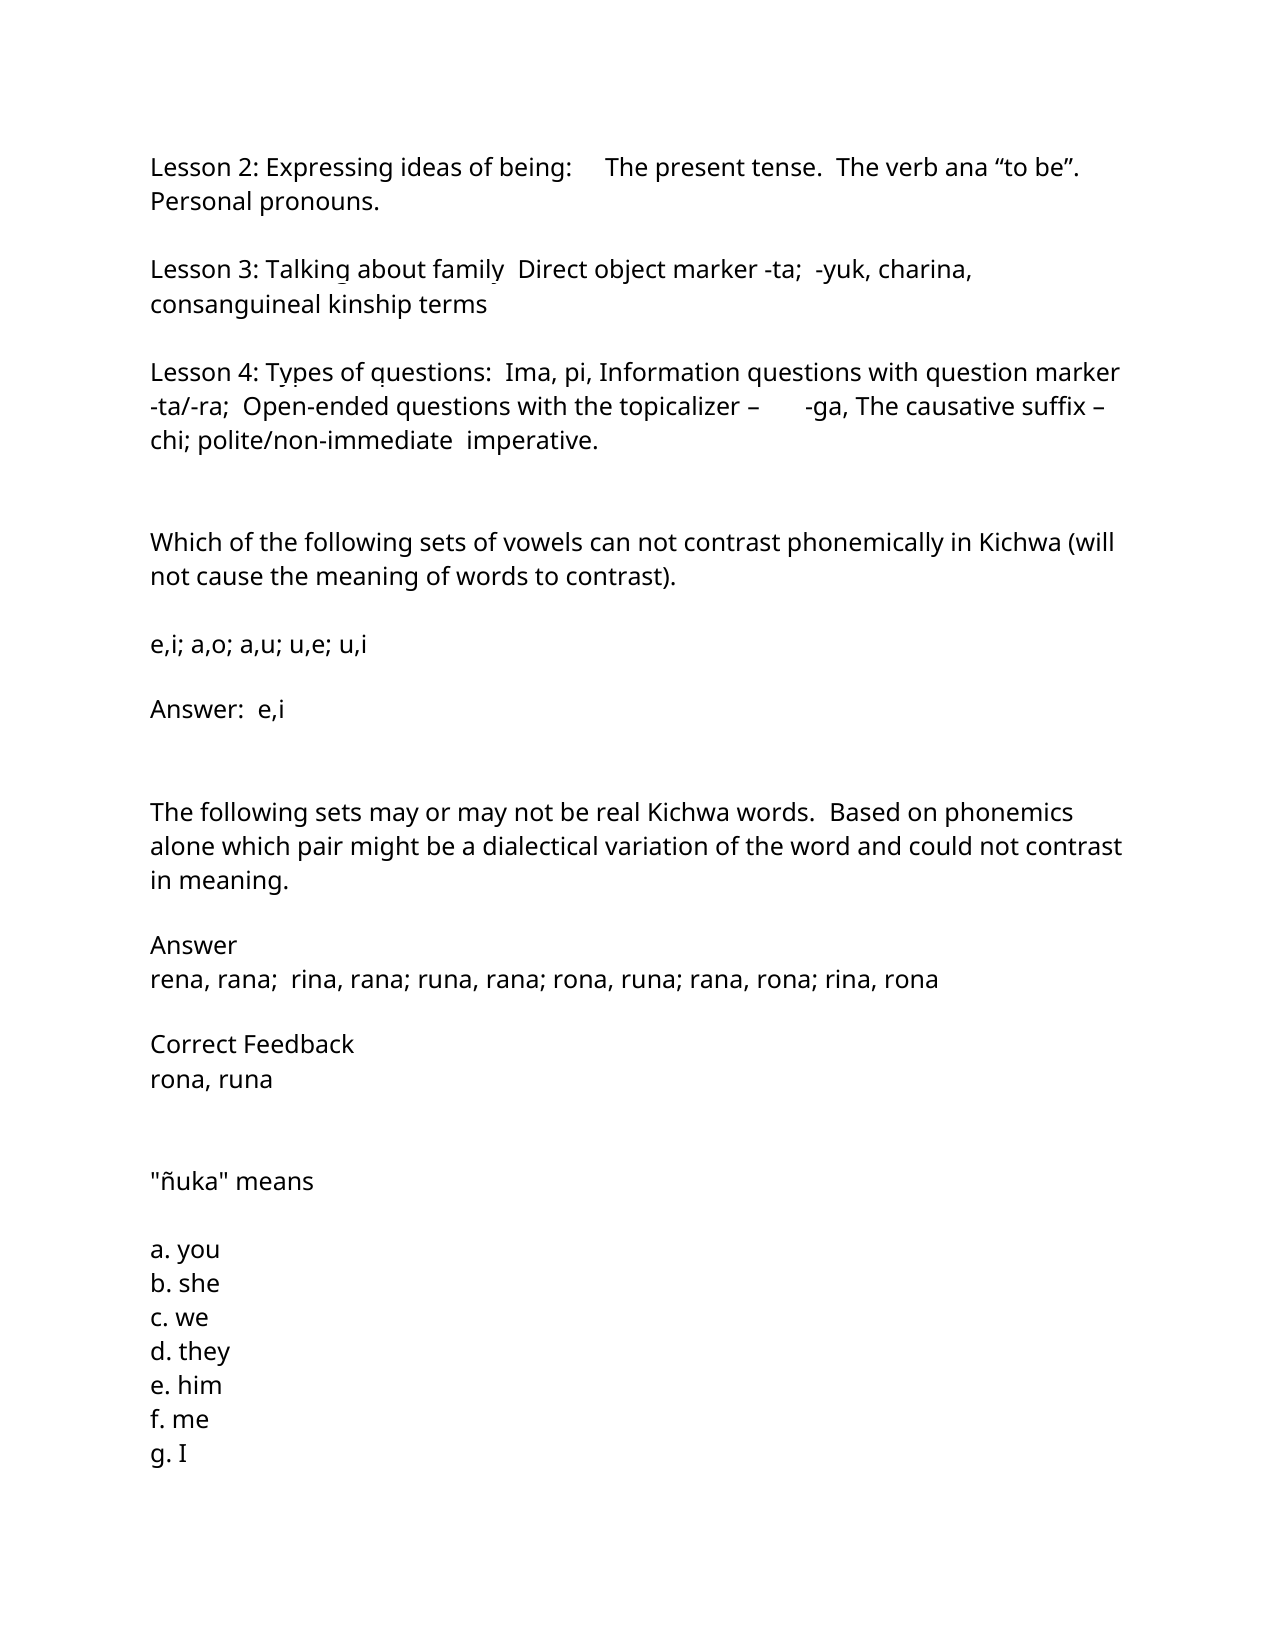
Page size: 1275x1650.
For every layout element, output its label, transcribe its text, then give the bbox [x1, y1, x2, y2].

text Lesson 2: Expressing ideas of being: The present tense. The verb ana “to be”. Personal pronouns. [150, 150, 1125, 218]
text rona, runa [150, 1061, 1125, 1095]
text Lesson 3: Talking about family Direct object marker -ta; -yuk, charina, consanguineal kinship terms [150, 252, 1125, 320]
text Which of the following sets of vowels can not contrast phonemically in Kichwa (will not cause the meaning of words to contrast). [150, 525, 1125, 593]
text Correct Feedback [150, 1027, 1125, 1061]
text The following sets may or may not be real Kichwa words. Based on phonemics alone which pair might be a dialectical variation of the word and could not contrast in meaning. [150, 794, 1125, 928]
text rena, rana; rina, rana; runa, rana; rona, runa; rana, rona; rina, rona [150, 962, 1125, 1027]
text Answer [150, 928, 1125, 962]
text e,i; a,o; a,u; u,e; u,i [150, 627, 1125, 692]
text Answer: e,i [150, 692, 1125, 726]
text "ñuka" means [150, 1163, 1125, 1197]
text Lesson 4: Types of questions: Ima, pi, Information questions with question marker -ta/-ra; Open-ended questions with the topicalizer – -ga, The causative suffix –chi; polite/non-immediate imperative. [150, 354, 1125, 457]
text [150, 1232, 1125, 1470]
